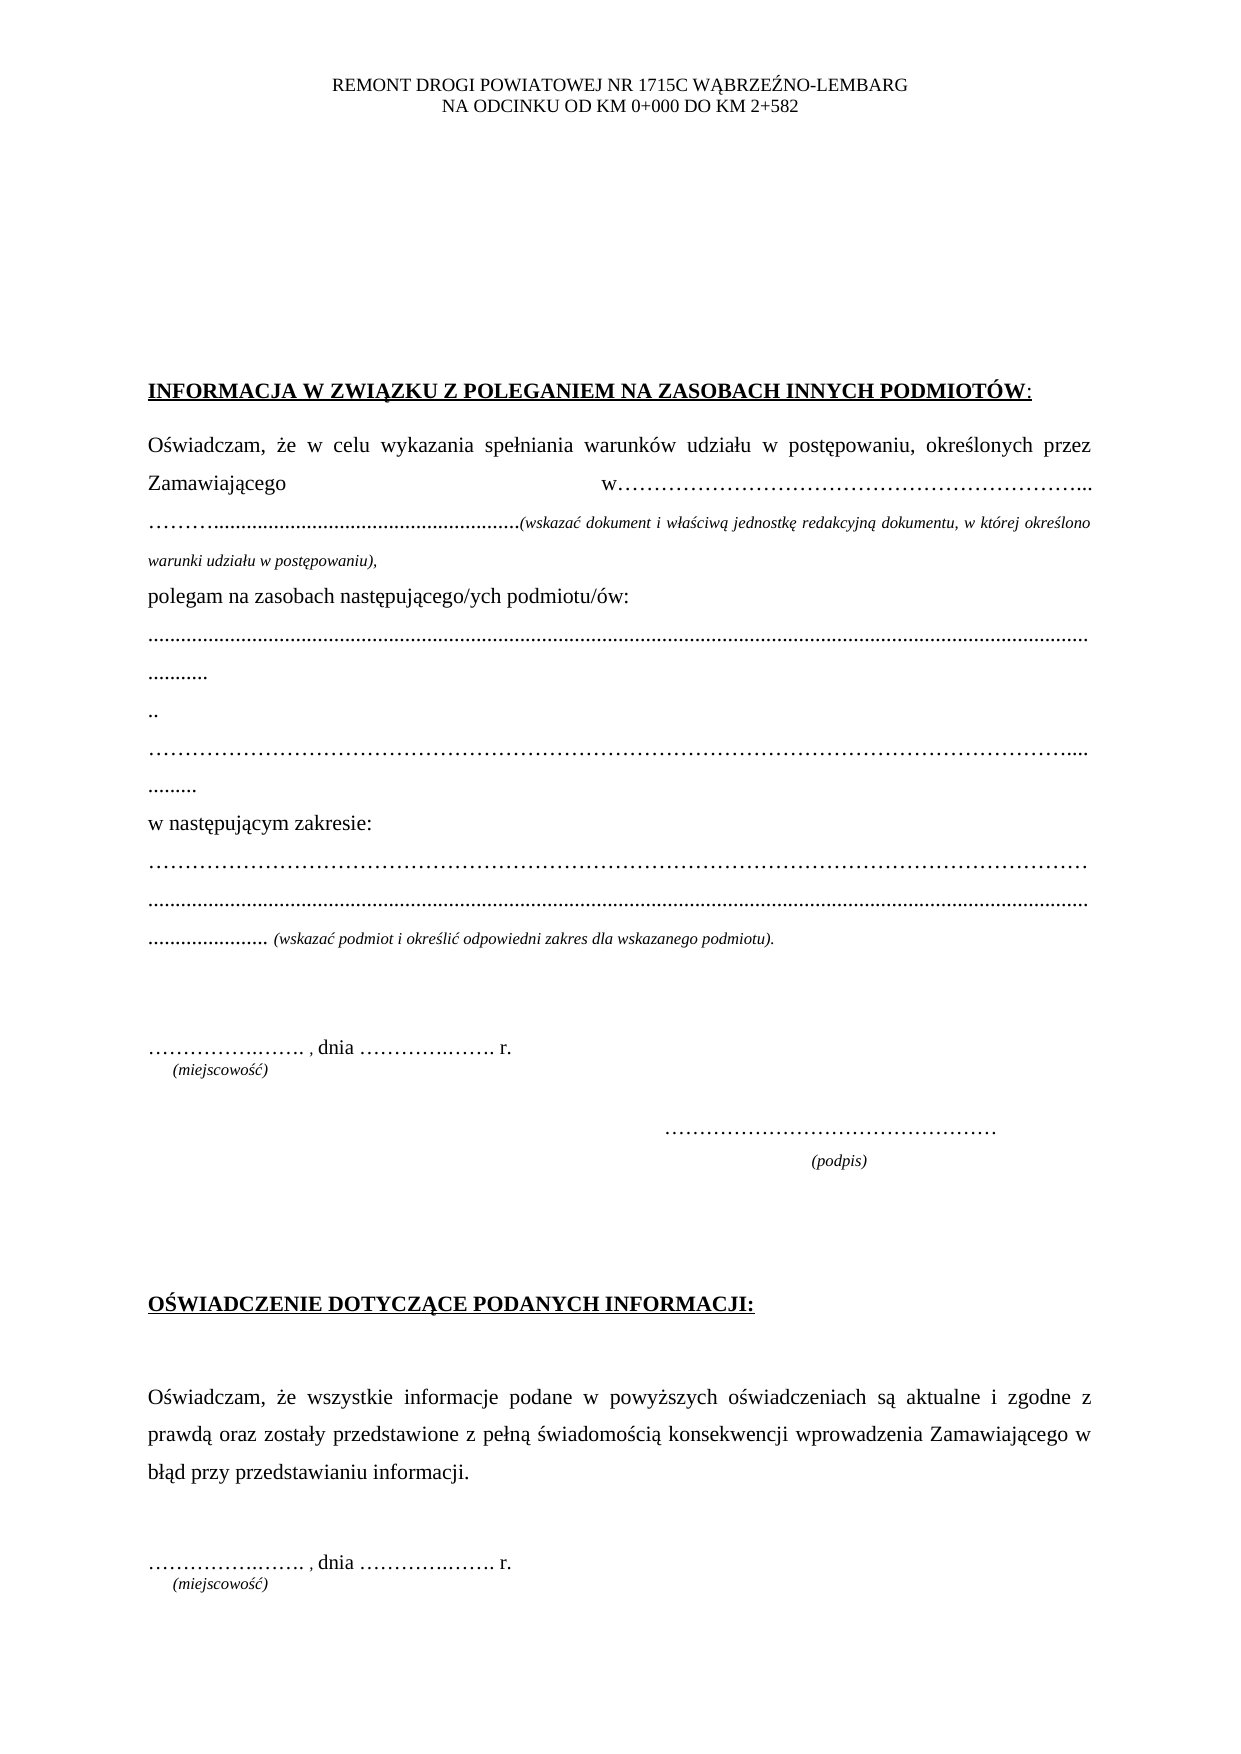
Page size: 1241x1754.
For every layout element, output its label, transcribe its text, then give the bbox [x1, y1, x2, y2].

text Oświadczam, że w celu wykazania spełniania warunków udziału w postępowaniu, określonych przez Zamawiającego w………………………………………………………...………........................................................(wskazać dokument i właściwą jednostkę redakcyjną dokumentu, w której określono warunki udziału w postępowaniu), [148, 432, 1093, 571]
text OŚWIADCZENIE DOTYCZĄCE PODANYCH INFORMACJI: [148, 1291, 1093, 1317]
text ………………………………………… [148, 1114, 1093, 1139]
text (miejscowość) [148, 1059, 1093, 1078]
text ..………………………………………………………………………………………………………………............. [148, 697, 1093, 798]
text …………….……. , dnia ………….……. r. [148, 1550, 1093, 1574]
text (podpis) [738, 1151, 1093, 1170]
text ....................................................................................................................................................................................... [148, 621, 1093, 684]
text polegam na zasobach następującego/ych podmiotu/ów: [148, 583, 1093, 608]
text (miejscowość) [148, 1574, 1093, 1593]
text Oświadczam, że wszystkie informacje podane w powyższych oświadczeniach są aktualne i zgodne z prawdą oraz zostały przedstawione z pełną świadomością konsekwencji wprowadzenia Zamawiającego w błąd przy przedstawianiu informacji. [148, 1384, 1093, 1484]
text w następującym zakresie: [148, 810, 1093, 835]
text …………….……. , dnia ………….……. r. [148, 1035, 1093, 1059]
text ………………………………………………………………………………………………………………….................................................................................................................................................................................................. (wskazać podmiot i określić odpowiedni zakres dla wskazanego podmiotu). [148, 848, 1093, 949]
text INFORMACJA W ZWIĄZKU Z POLEGANIEM NA ZASOBACH INNYCH PODMIOTÓW: [148, 378, 1093, 403]
